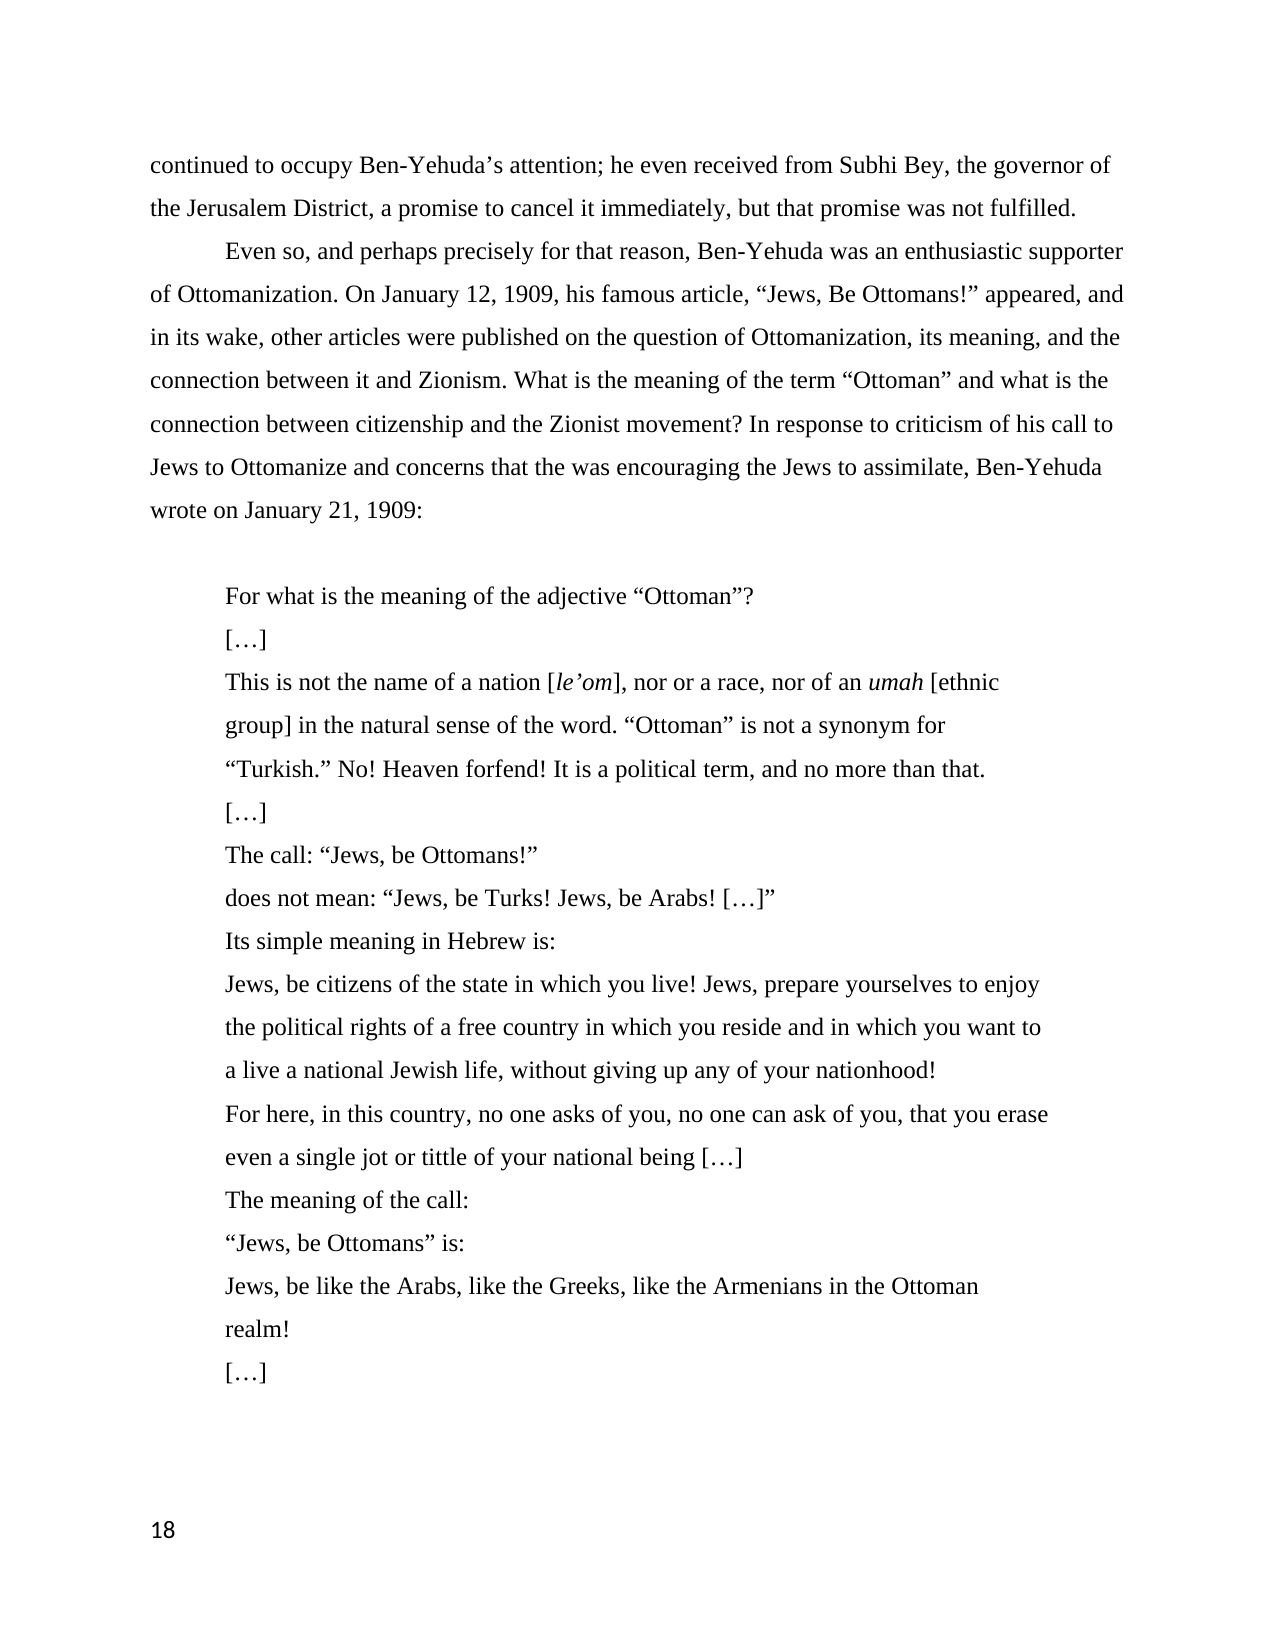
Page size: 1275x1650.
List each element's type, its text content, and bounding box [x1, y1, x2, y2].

text […] [225, 797, 1050, 826]
text For here, in this country, no one asks of you, no one can ask of you, that you erase even a single jot or tittle of your national being […] [225, 1099, 1050, 1171]
text Even so, and perhaps precisely for that reason, Ben-Yehuda was an enthusiastic supporter of Ottomanization. On January 12, 1909, his famous article, “Jews, Be Ottomans!” appeared, and in its wake, other articles were published on the question of Ottomanization, its meaning, and the connection between it and Zionism. What is the meaning of the term “Ottoman” and what is the connection between citizenship and the Zionist movement? In response to criticism of his call to Jews to Ottomanize and concerns that the was encouraging the Jews to assimilate, Ben-Yehuda wrote on January 21, 1909: [150, 236, 1125, 524]
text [150, 150, 1125, 222]
text does not mean: “Jews, be Turks! Jews, be Arabs! […]” [225, 883, 1050, 912]
text Jews, be citizens of the state in which you live! Jews, prepare yourselves to enjoy the political rights of a free country in which you reside and in which you want to a live a national Jewish life, without giving up any of your nationhood! [225, 969, 1050, 1084]
text Its simple meaning in Hebrew is: [225, 926, 1050, 955]
text For what is the meaning of the adjective “Ottoman”? [225, 581, 1050, 610]
text Jews, be like the Arabs, like the Greeks, like the Armenians in the Ottoman realm! [225, 1271, 1050, 1343]
text The call: “Jews, be Ottomans!” [225, 840, 1050, 869]
text […] [225, 624, 1050, 653]
text This is not the name of a nation [le’om], nor or a race, nor of an umah [ethnic group] in the natural sense of the word. “Ottoman” is not a synonym for “Turkish.” No! Heaven forfend! It is a political term, and no more than that. [225, 667, 1050, 782]
text […] [225, 1357, 1050, 1386]
text “Jews, be Ottomans” is: [225, 1228, 1050, 1257]
text The meaning of the call: [225, 1185, 1050, 1214]
